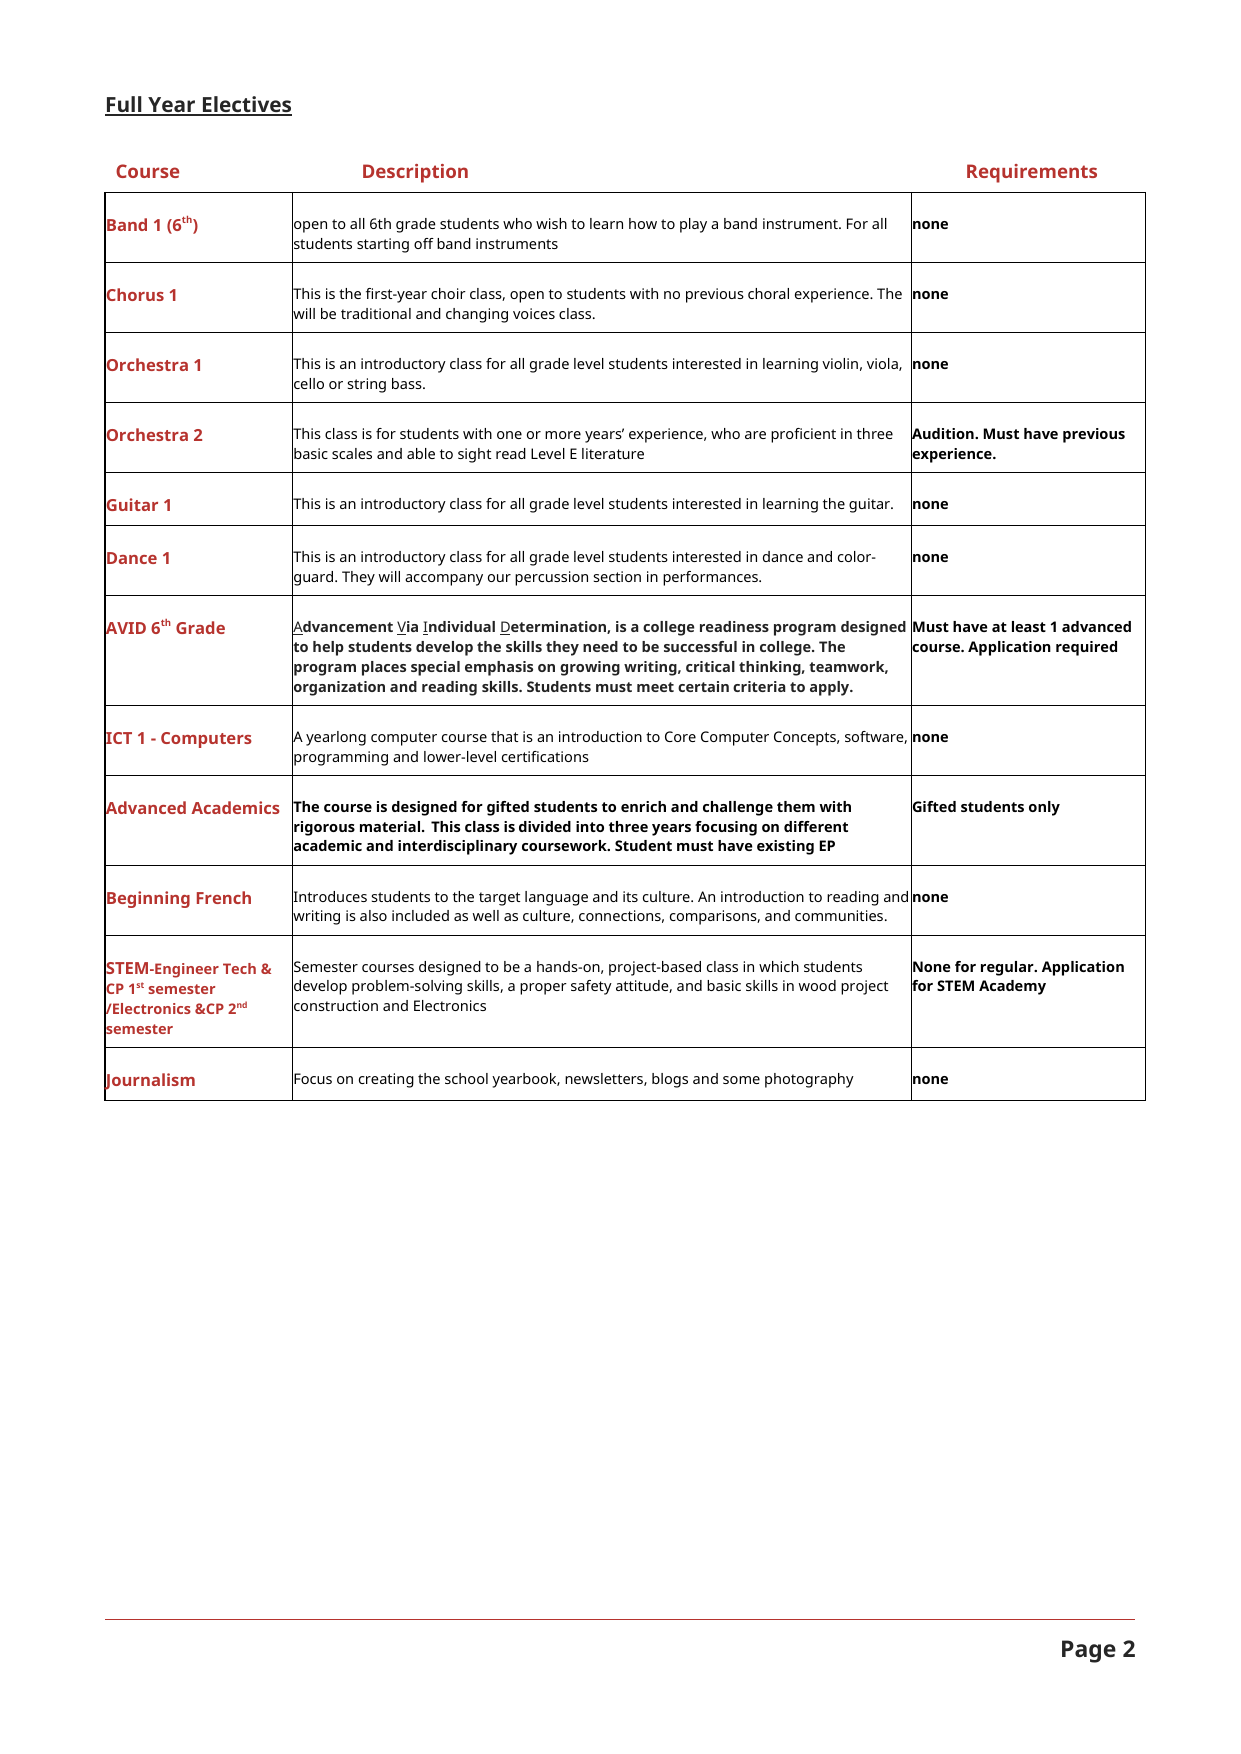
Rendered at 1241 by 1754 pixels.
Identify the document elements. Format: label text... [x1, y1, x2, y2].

table_cell This is an introductory class for all grade level students interested in learning violin, viola, cello or string bass. [293, 333, 911, 402]
table_cell Guitar 1 [106, 473, 292, 525]
table_cell none [912, 333, 1145, 402]
table_cell Band 1 (6th) [106, 193, 292, 262]
table_cell This is an introductory class for all grade level students interested in dance and color-guard. They will accompany our percussion section in performances. [293, 526, 911, 595]
table_cell none [912, 706, 1145, 774]
table_cell None for regular. Application for STEM Academy [912, 936, 1145, 1047]
table_cell Journalism [106, 1048, 292, 1100]
table_cell Semester courses designed to be a hands-on, project-based class in which students develop problem-solving skills, a proper safety attitude, and basic skills in wood project construction and Electronics [293, 936, 911, 1047]
table_cell This is an introductory class for all grade level students interested in learning the guitar. [293, 473, 911, 525]
table_cell Orchestra 2 [106, 403, 292, 472]
table_cell This class is for students with one or more years’ experience, who are proficient in three basic scales and able to sight read Level E literature [293, 403, 911, 472]
table_cell none [912, 1048, 1145, 1100]
table_cell Introduces students to the target language and its culture. An introduction to reading and writing is also included as well as culture, connections, comparisons, and communities. [293, 866, 911, 934]
table_cell This is the first-year choir class, open to students with no previous choral experience. The will be traditional and changing voices class. [293, 263, 911, 332]
table_cell none [912, 866, 1145, 934]
table_cell none [912, 526, 1145, 595]
table_cell Audition. Must have previous experience. [912, 403, 1145, 472]
table_header Requirements [911, 137, 1146, 192]
table_cell none [912, 473, 1145, 525]
table_cell Advanced Academics [106, 776, 292, 864]
table_cell Dance 1 [106, 526, 292, 595]
table_cell A yearlong computer course that is an introduction to Core Computer Concepts, software, programming and lower-level certifications [293, 706, 911, 774]
table_cell none [912, 263, 1145, 332]
table_cell Beginning French [106, 866, 292, 934]
table_header Description [293, 137, 911, 192]
table_cell Orchestra 1 [106, 333, 292, 402]
table_cell open to all 6th grade students who wish to learn how to play a band instrument. For all students starting off band instruments [293, 193, 911, 262]
table_cell The course is designed for gifted students to enrich and challenge them with rigorous material. This class is divided into three years focusing on different academic and interdisciplinary coursework. Student must have existing EP [293, 776, 911, 864]
subtitle Full Year Electives [105, 90, 1135, 118]
table_cell Advancement Via Individual Determination, is a college readiness program designed to help students develop the skills they need to be successful in college. The program places special emphasis on growing writing, critical thinking, teamwork, organization and reading skills. Students must meet certain criteria to apply. [293, 596, 911, 704]
table_cell STEM-Engineer Tech & CP 1st semester /Electronics &CP 2nd semester [106, 936, 292, 1047]
table_cell ICT 1 - Computers [106, 706, 292, 774]
table_cell Must have at least 1 advanced course. Application required [912, 596, 1145, 704]
table_cell Focus on creating the school yearbook, newsletters, blogs and some photography [293, 1048, 911, 1100]
table_cell Chorus 1 [106, 263, 292, 332]
table_cell Gifted students only [912, 776, 1145, 864]
table_header Course [105, 137, 292, 192]
table_cell AVID 6th Grade [106, 596, 292, 704]
table_cell none [912, 193, 1145, 262]
